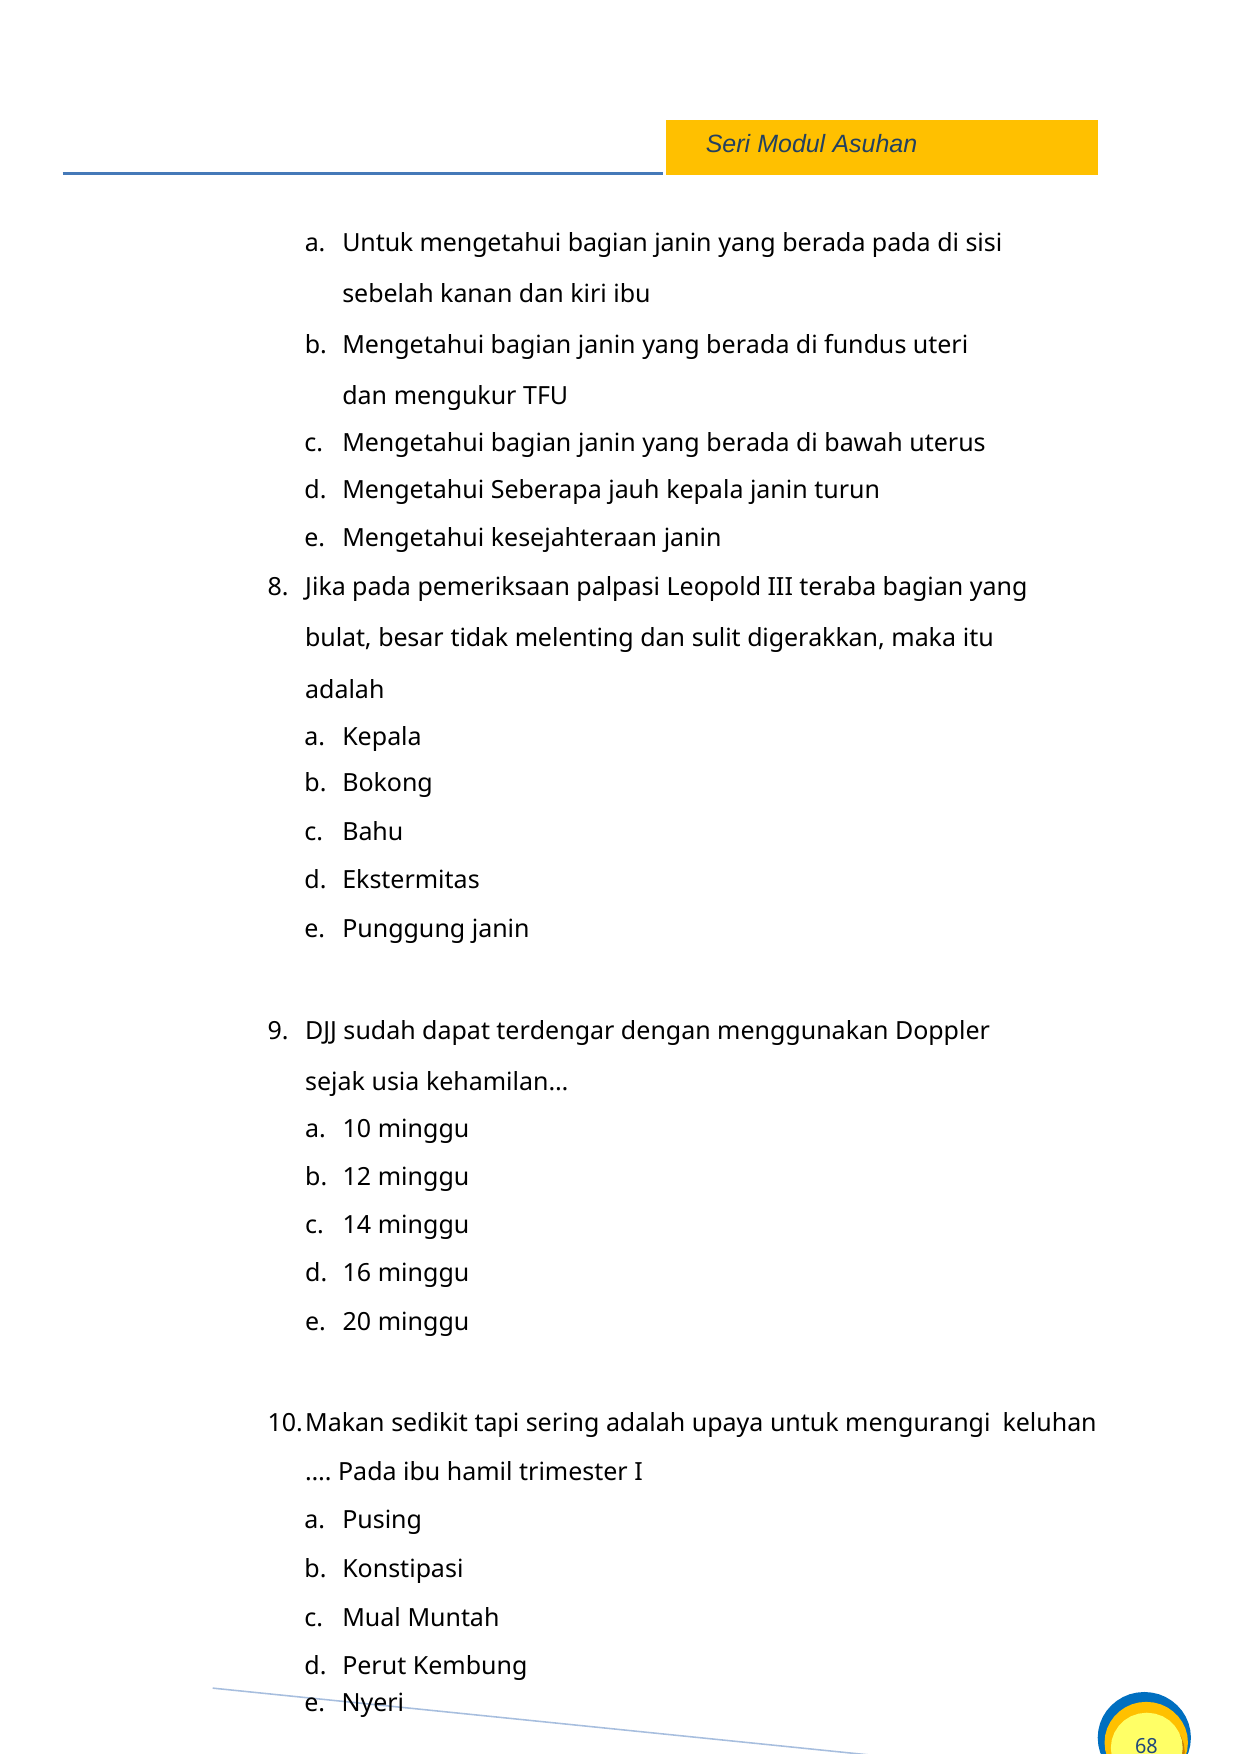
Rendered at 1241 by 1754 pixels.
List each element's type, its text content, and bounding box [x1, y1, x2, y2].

list 10 minggu [305, 1115, 1240, 1143]
list 20 minggu [305, 1303, 1240, 1337]
list Mengetahui bagian janin yang berada di bawah uterus [304, 429, 1240, 457]
list 12 minggu [305, 1158, 1240, 1192]
list Punggung janin [304, 910, 1240, 944]
list Mengetahui Seberapa jauh kepala janin turun [304, 472, 1240, 506]
list Mual Muntah [304, 1599, 1240, 1633]
list Perut Kembung [304, 1647, 1240, 1681]
list Mengetahui bagian janin yang berada di fundus uteri dan mengukur TFU [304, 327, 974, 412]
text …. Pada ibu hamil trimester I [305, 1453, 1240, 1487]
list 16 minggu [305, 1255, 1240, 1289]
list Makan sedikit tapi sering adalah upaya untuk mengurangi keluhan [267, 1405, 1240, 1439]
list Ekstermitas [304, 862, 1240, 896]
list Bahu [304, 813, 1240, 847]
list Jika pada pemeriksaan palpasi Leopold III teraba bagian yang bulat, besar tidak melenting dan sulit digerakkan, maka itu adalah [267, 569, 1028, 706]
list Kepala [304, 723, 1240, 751]
list Konstipasi [304, 1550, 1240, 1584]
list Bokong [304, 765, 1240, 799]
list Mengetahui kesejahteraan janin [304, 520, 1240, 554]
list 14 minggu [305, 1207, 1240, 1241]
list Pusing [304, 1502, 1240, 1536]
list DJJ sudah dapat terdengar dengan menggunakan Doppler sejak usia kehamilan… [267, 1013, 1023, 1098]
list Untuk mengetahui bagian janin yang berada pada di sisi sebelah kanan dan kiri ibu [304, 224, 1057, 309]
